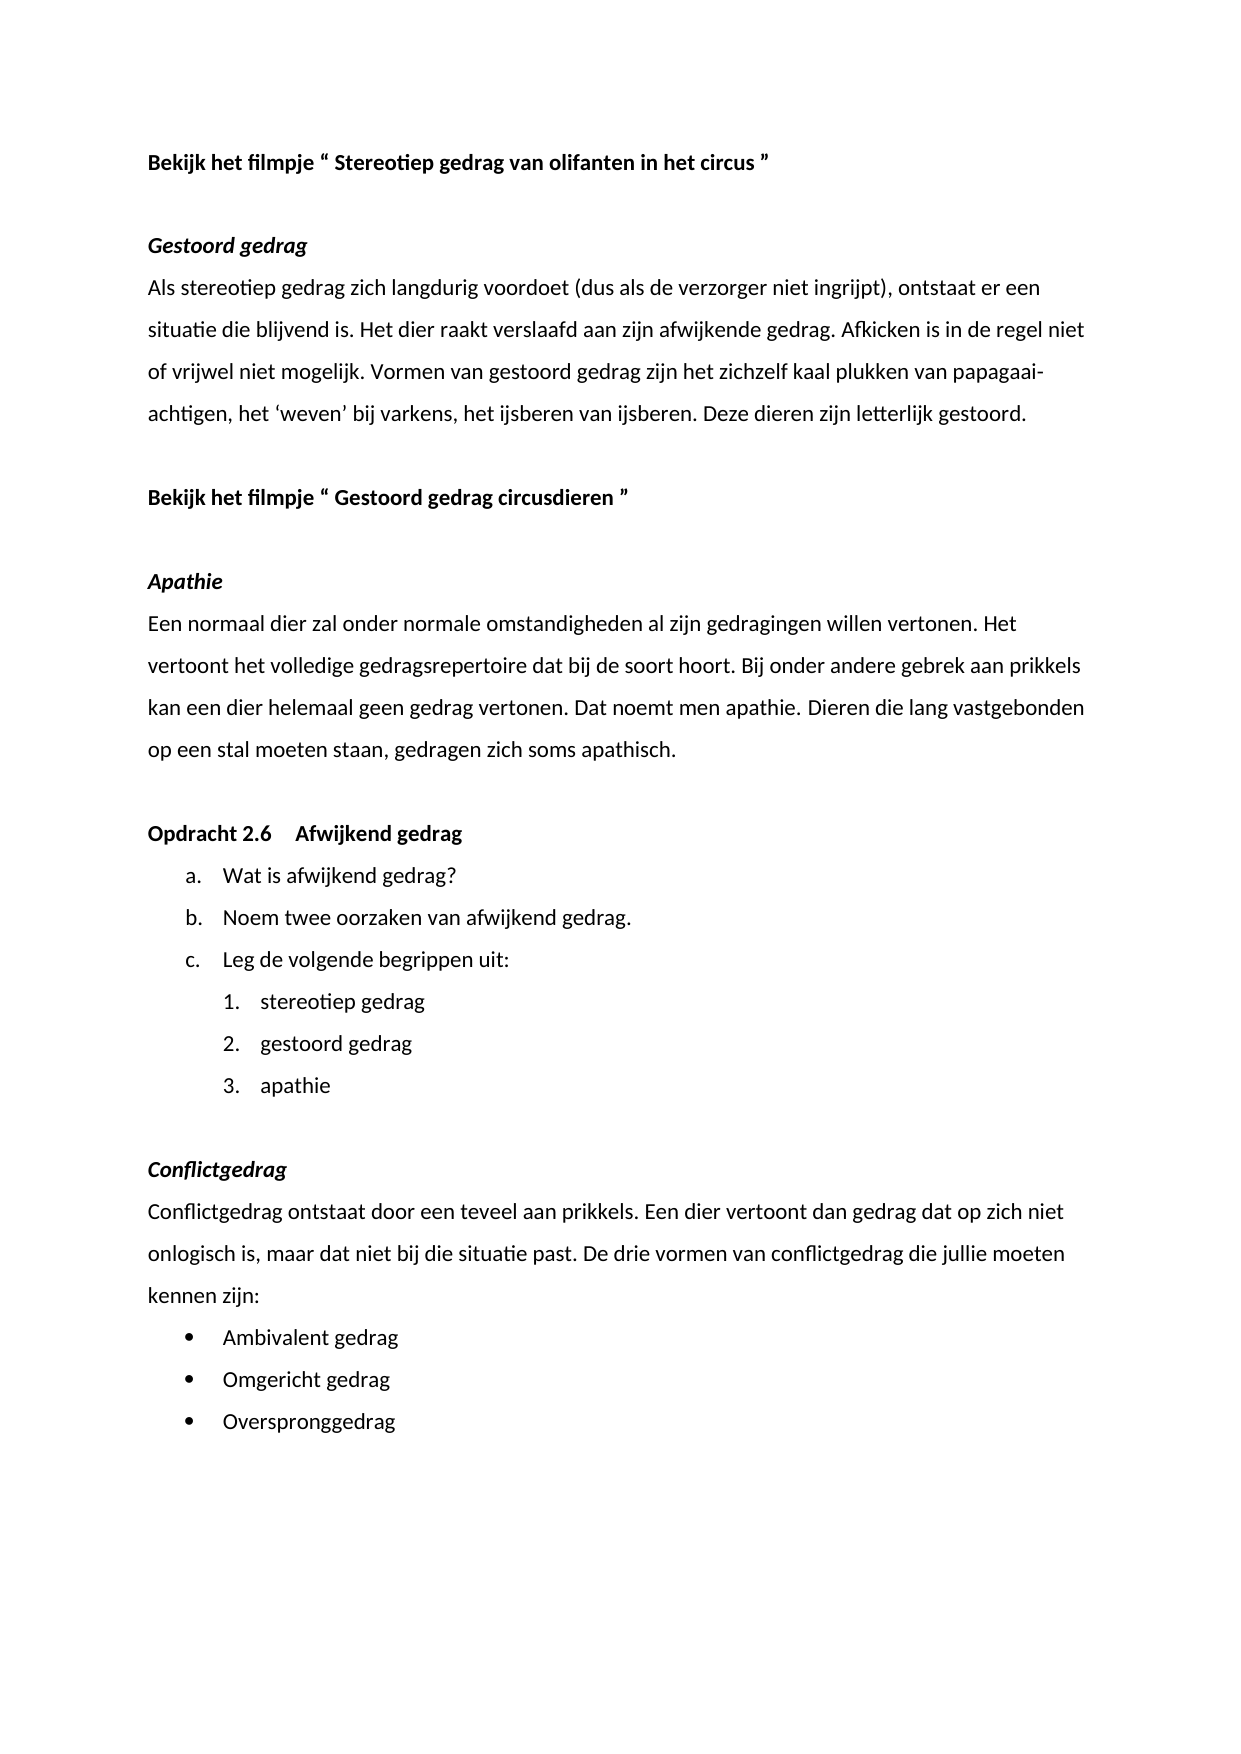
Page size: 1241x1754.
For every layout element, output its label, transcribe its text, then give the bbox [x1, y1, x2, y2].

text Conflictgedrag ontstaat door een teveel aan prikkels. Een dier vertoont dan gedrag dat op zich niet onlogisch is, maar dat niet bij die situatie past. De drie vormen van conflictgedrag die jullie moeten kennen zijn: [148, 1197, 1093, 1309]
list Omgericht gedrag [185, 1365, 1093, 1393]
text Apathie [148, 567, 1093, 595]
list stereotiep gedrag [223, 987, 1093, 1015]
list Overspronggedrag [185, 1407, 1093, 1435]
text Bekijk het filmpje “ Stereotiep gedrag van olifanten in het circus ” [148, 148, 1093, 176]
list Ambivalent gedrag [185, 1323, 1093, 1351]
list gestoord gedrag [223, 1029, 1093, 1057]
text Gestoord gedrag [148, 232, 1093, 259]
list apathie [223, 1071, 1093, 1099]
text Een normaal dier zal onder normale omstandigheden al zijn gedragingen willen vertonen. Het vertoont het volledige gedragsrepertoire dat bij de soort hoort. Bij onder andere gebrek aan prikkels kan een dier helemaal geen gedrag vertonen. Dat noemt men apathie. Dieren die lang vastgebonden op een stal moeten staan, gedragen zich soms apathisch. [148, 609, 1093, 763]
text Bekijk het filmpje “ Gestoord gedrag circusdieren ” [148, 483, 1093, 511]
list Noem twee oorzaken van afwijkend gedrag. [185, 903, 1093, 931]
text Conflictgedrag [148, 1155, 1093, 1183]
list Leg de volgende begrippen uit: [185, 945, 1093, 973]
list Wat is afwijkend gedrag? [185, 861, 1093, 889]
text Als stereotiep gedrag zich langdurig voordoet (dus als de verzorger niet ingrijpt), ontstaat er een situatie die blijvend is. Het dier raakt verslaafd aan zijn afwijkende gedrag. Afkicken is in de regel niet of vrijwel niet mogelijk. Vormen van gestoord gedrag zijn het zichzelf kaal plukken van papagaai- achtigen, het ‘weven’ bij varkens, het ijsberen van ijsberen. Deze dieren zijn letterlijk gestoord. [148, 273, 1093, 427]
text Opdracht 2.6 Afwijkend gedrag [148, 819, 1093, 847]
